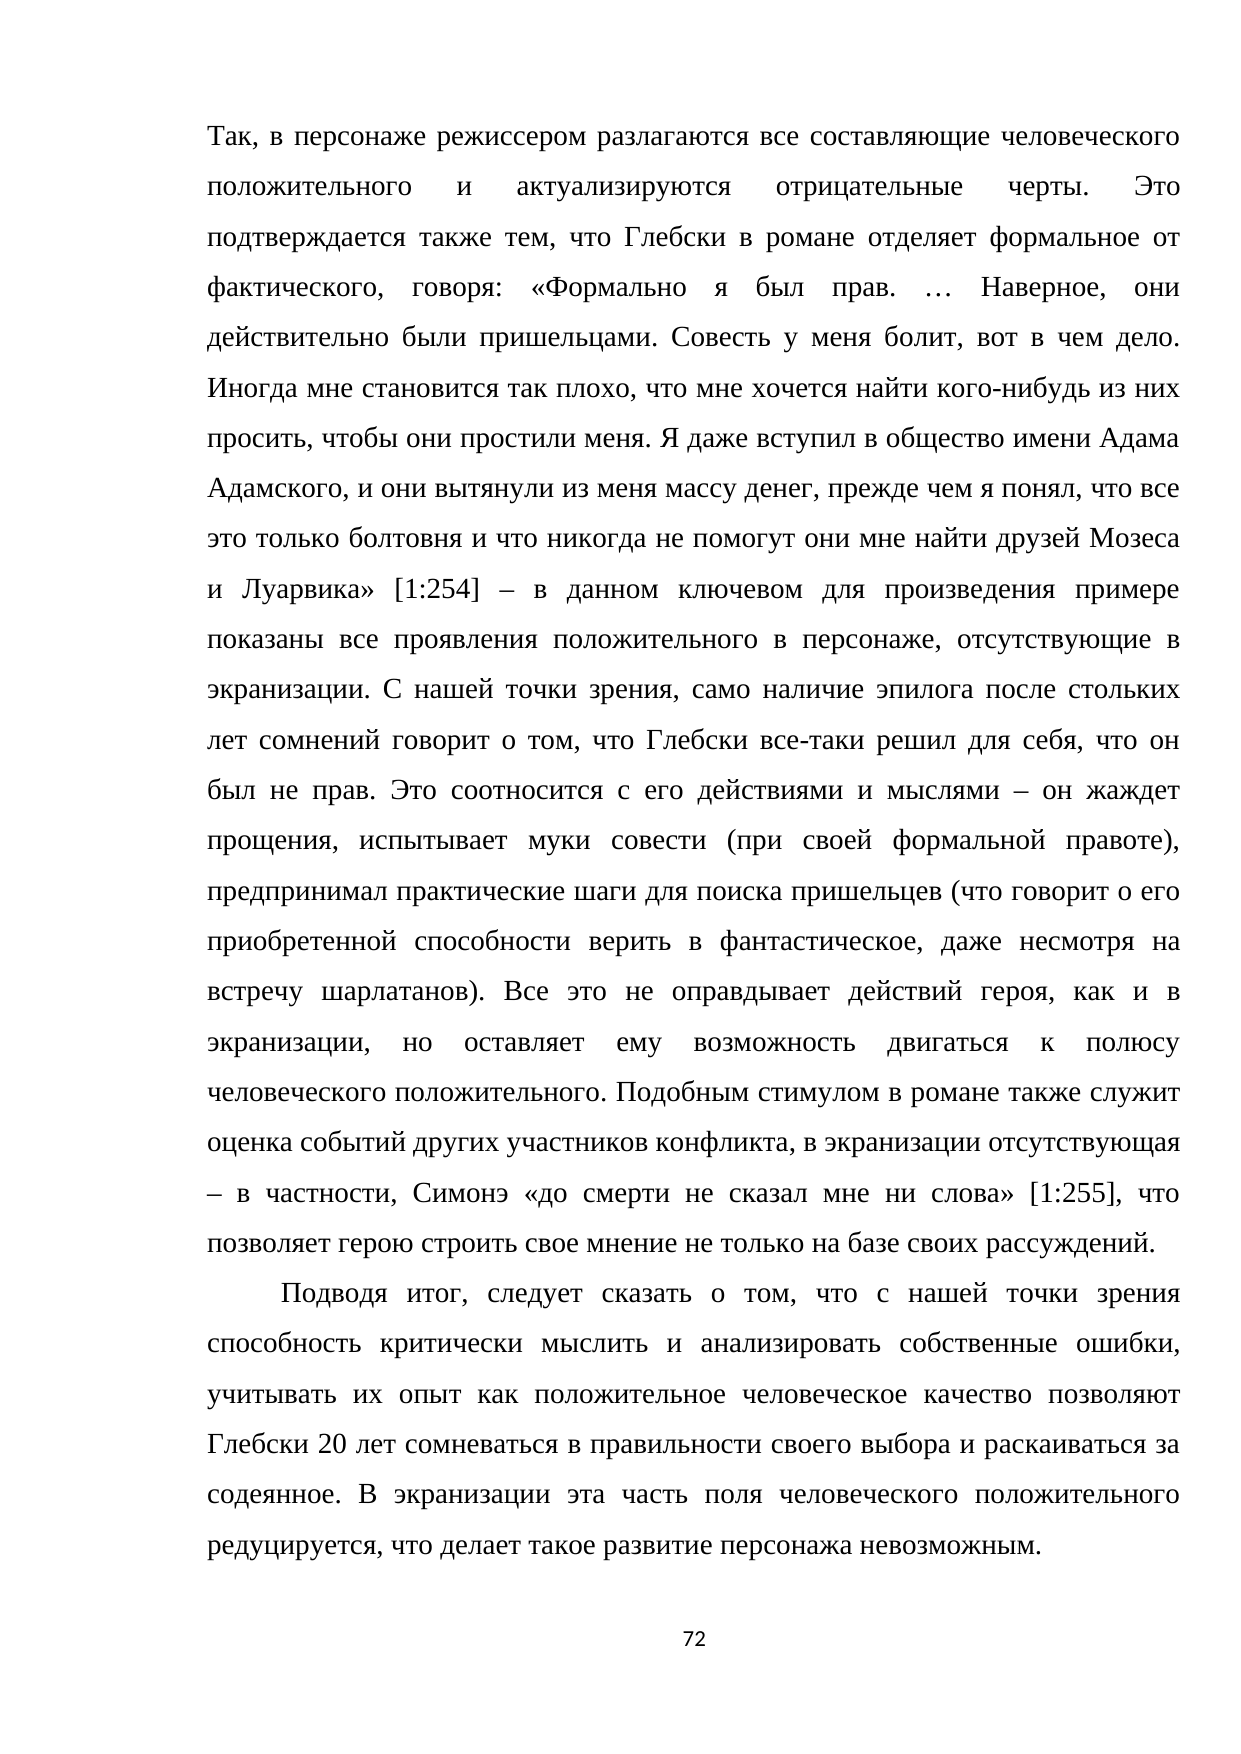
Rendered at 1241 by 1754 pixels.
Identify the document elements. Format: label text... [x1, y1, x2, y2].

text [207, 118, 1181, 1258]
text Подводя итог, следует сказать о том, что с нашей точки зрения способность критически мыслить и анализировать собственные ошибки, учитывать их опыт как положительное человеческое качество позволяют Глебски 20 лет сомневаться в правильности своего выбора и раскаиваться за содеянное. В экранизации эта часть поля человеческого положительного редуцируется, что делает такое развитие персонажа невозможным. [207, 1275, 1181, 1560]
